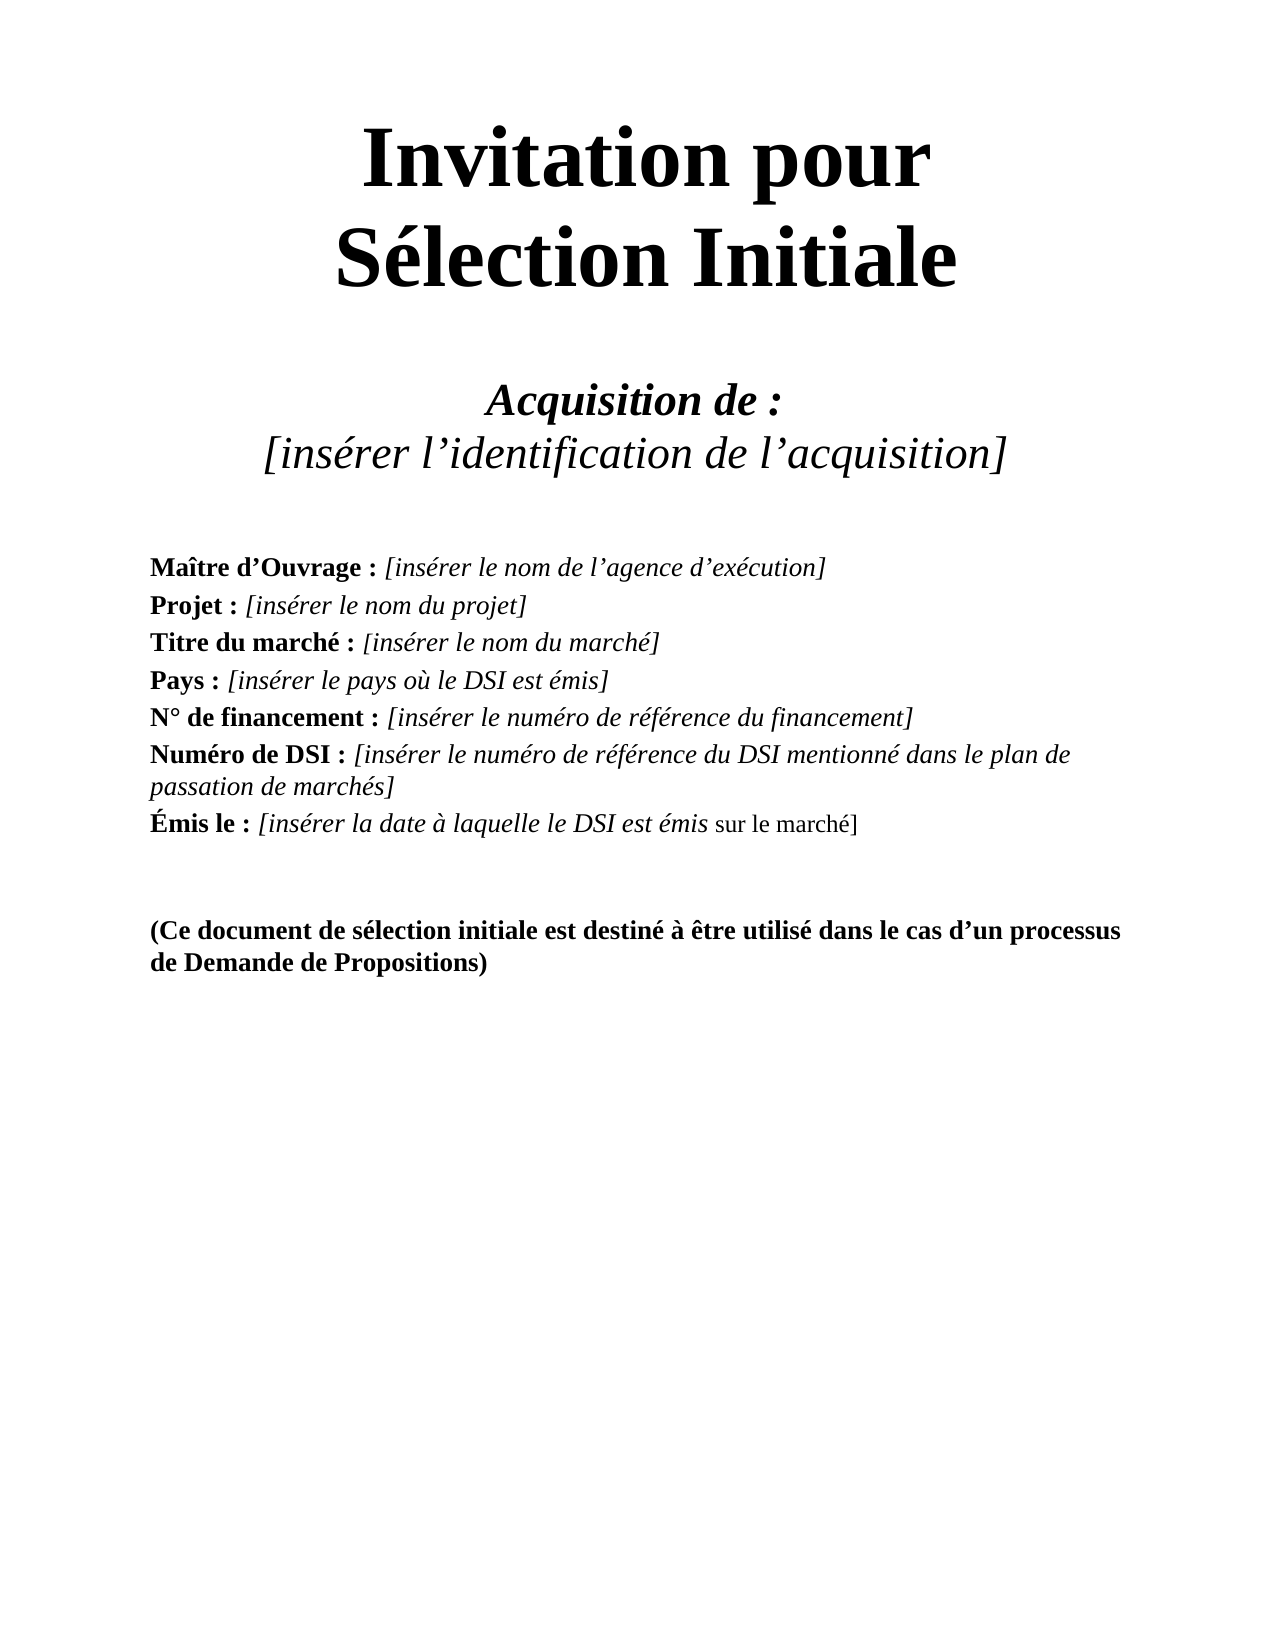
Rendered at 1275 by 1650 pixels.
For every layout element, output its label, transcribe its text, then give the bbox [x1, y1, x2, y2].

text Titre du marché : [insérer le nom du marché] [150, 626, 1125, 657]
title Acquisition de : [150, 373, 1125, 426]
text Numéro de DSI : [insérer le numéro de référence du DSI mentionné dans le plan de passation de marchés] [150, 738, 1125, 801]
text (Ce document de sélection initiale est destiné à être utilisé dans le cas d’un processus de Demande de Propositions) [150, 914, 1125, 977]
title [insérer l’identification de l’acquisition] [150, 426, 1125, 478]
text Maître d’Ouvrage : [insérer le nom de l’agence d’exécution] [150, 552, 1125, 583]
text Projet : [insérer le nom du projet] [150, 589, 1125, 620]
text Émis le : [insérer la date à laquelle le DSI est émis sur le marché] [150, 807, 1200, 838]
text Invitation pour [103, 104, 1191, 205]
text N° de financement : [insérer le numéro de référence du financement] [150, 701, 1125, 732]
text Pays : [insérer le pays où le DSI est émis] [150, 664, 1181, 695]
text Sélection Initiale [103, 205, 1191, 306]
